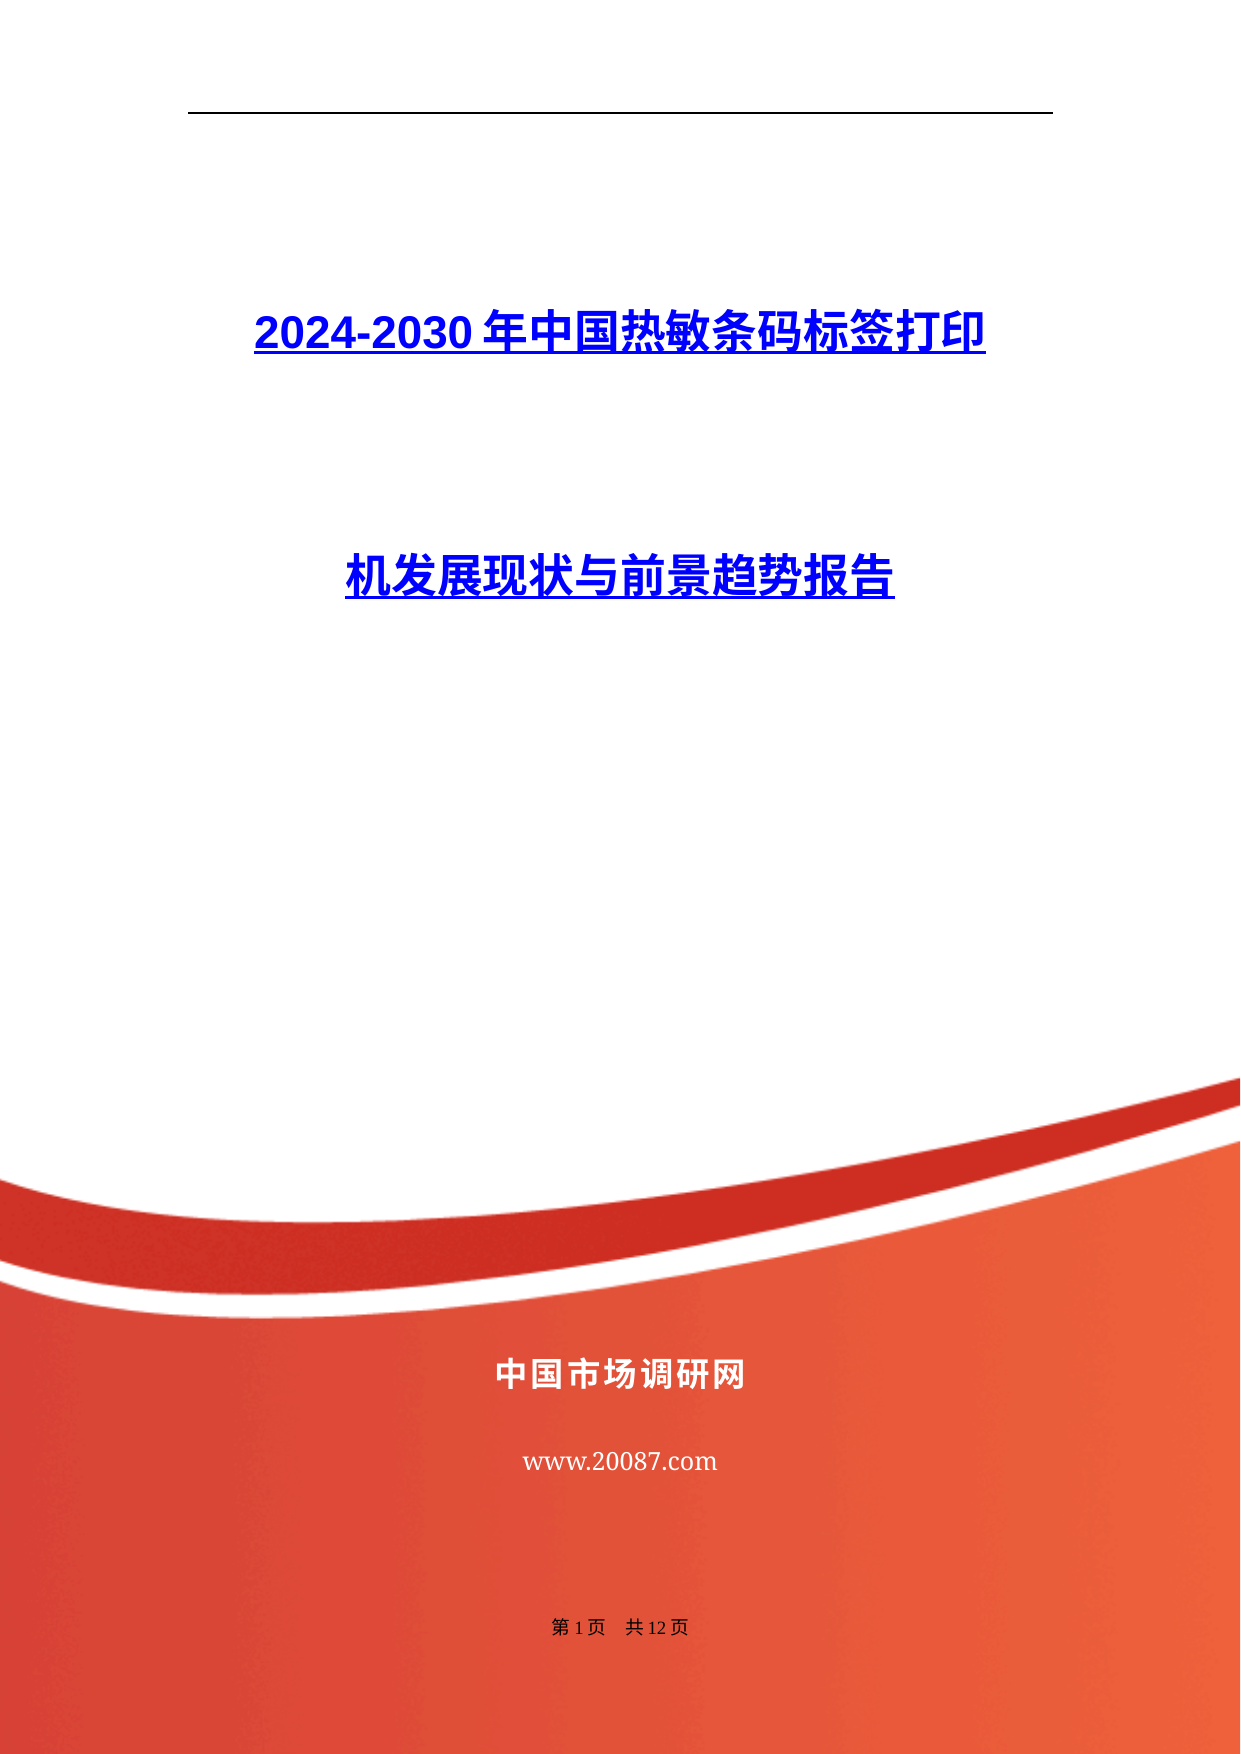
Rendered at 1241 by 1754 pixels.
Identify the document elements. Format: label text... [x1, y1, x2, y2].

table_header 2024-2030年中国热敏条码标签打印机发展现状与前景趋势报告 [188, 207, 1053, 773]
picture [0, 1006, 1241, 1754]
subtitle 中国市场调研网 [187, 1339, 1053, 1404]
text www.20087.com [187, 1428, 1053, 1493]
